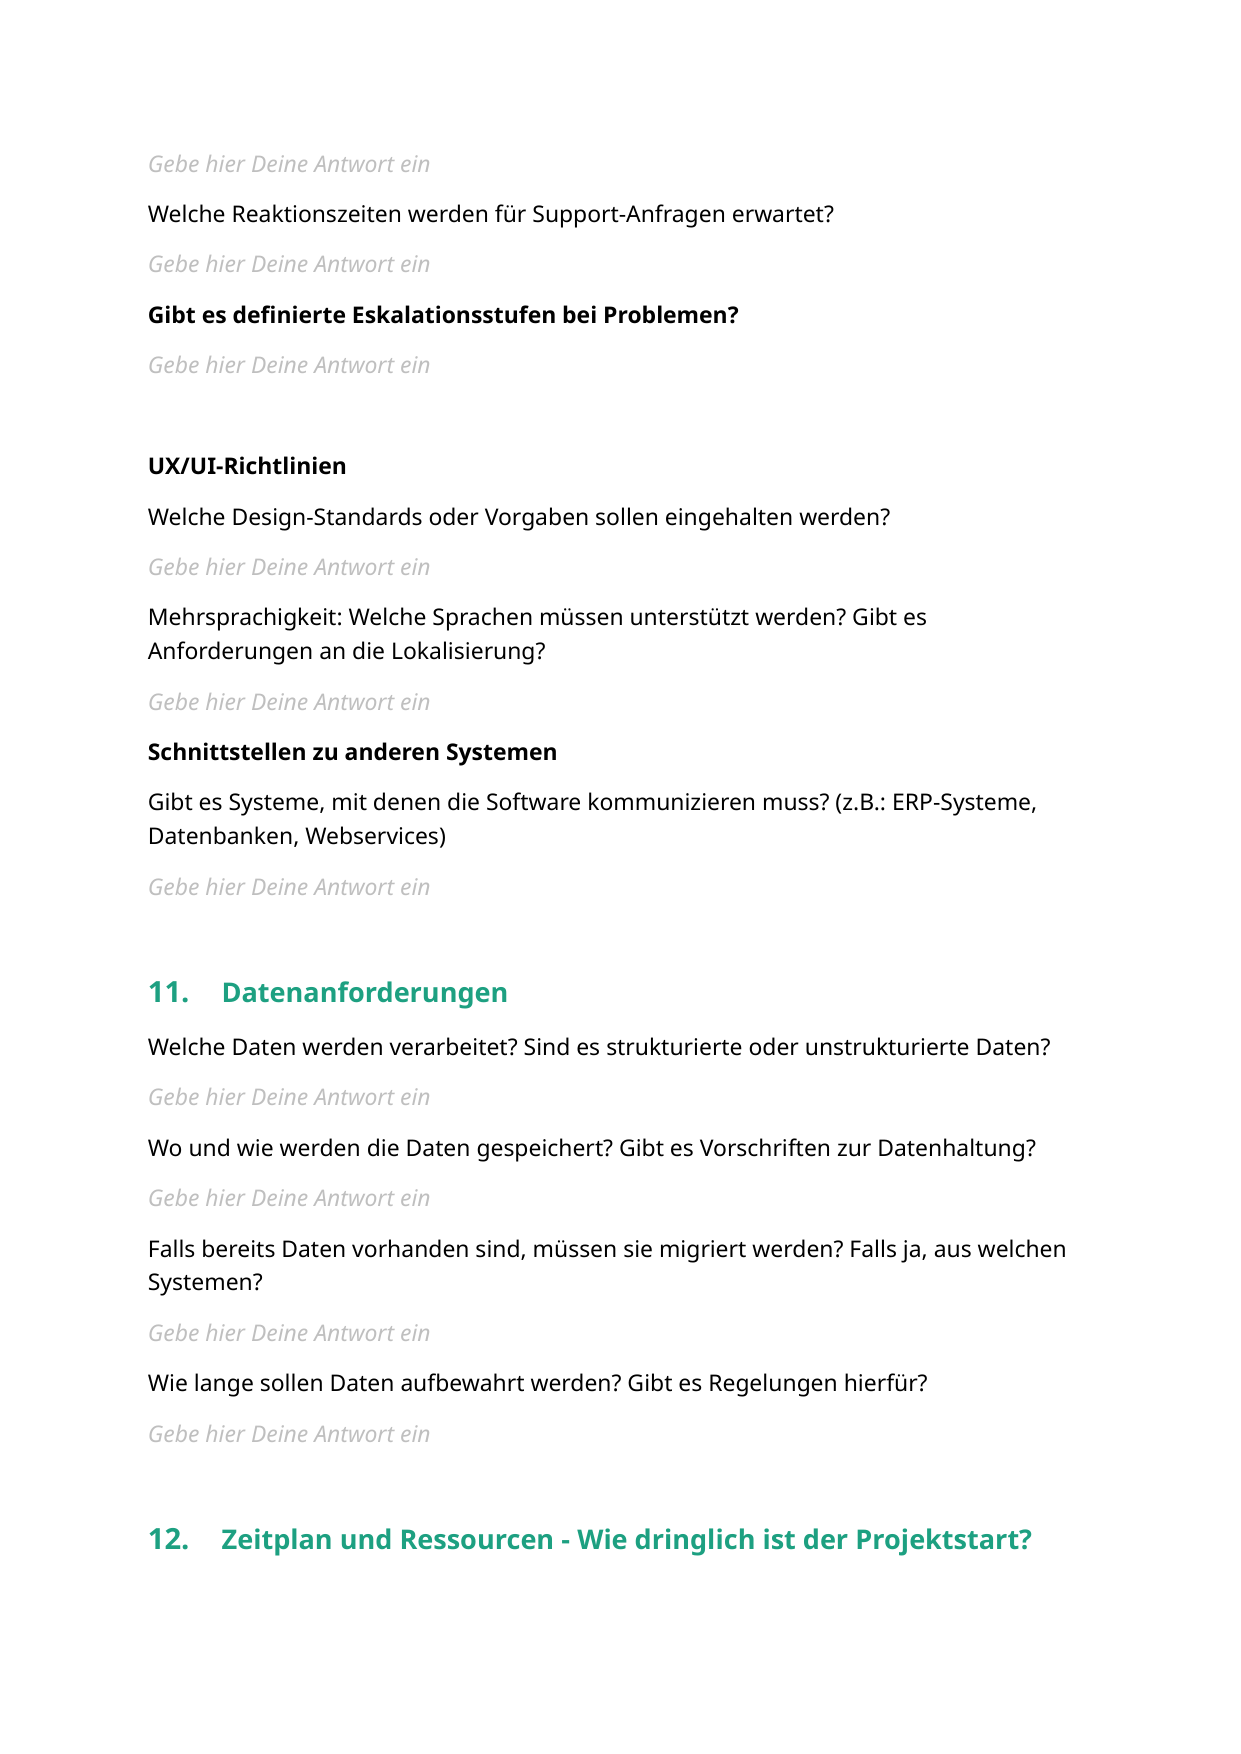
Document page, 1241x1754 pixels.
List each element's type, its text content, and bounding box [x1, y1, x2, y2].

text Gebe hier Deine Antwort ein [148, 349, 1093, 381]
text Mehrsprachigkeit: Welche Sprachen müssen unterstützt werden? Gibt es Anforderungen an die Lokalisierung? [148, 601, 1093, 666]
text Gibt es Systeme, mit denen die Software kommunizieren muss? (z.B.: ERP-Systeme, Datenbanken, Webservices) [148, 786, 1093, 851]
text Gebe hier Deine Antwort ein [148, 1182, 1093, 1213]
text Falls bereits Daten vorhanden sind, müssen sie migriert werden? Falls ja, aus welchen Systemen? [148, 1232, 1093, 1297]
text Gebe hier Deine Antwort ein [148, 686, 1093, 717]
text Welche Reaktionszeiten werden für Support-Anfragen erwartet? [148, 198, 1093, 229]
list Datenanforderungen [148, 971, 1093, 1011]
text Gebe hier Deine Antwort ein [148, 248, 1093, 280]
text Gebe hier Deine Antwort ein [148, 1317, 1093, 1348]
text UX/UI-Richtlinien [148, 450, 1093, 481]
text Welche Design-Standards oder Vorgaben sollen eingehalten werden? [148, 501, 1093, 532]
text Wo und wie werden die Daten gespeichert? Gibt es Vorschriften zur Datenhaltung? [148, 1132, 1093, 1163]
list Zeitplan und Ressourcen - Wie dringlich ist der Projektstart? [148, 1518, 1093, 1558]
text Gebe hier Deine Antwort ein [148, 148, 1093, 179]
text Wie lange sollen Daten aufbewahrt werden? Gibt es Regelungen hierfür? [148, 1367, 1093, 1398]
text Gebe hier Deine Antwort ein [148, 1417, 1093, 1449]
text Gebe hier Deine Antwort ein [148, 1081, 1093, 1112]
text Gebe hier Deine Antwort ein [148, 551, 1093, 582]
text Welche Daten werden verarbeitet? Sind es strukturierte oder unstrukturierte Daten? [148, 1031, 1093, 1062]
text Gebe hier Deine Antwort ein [148, 871, 1093, 902]
text Schnittstellen zu anderen Systemen [148, 736, 1093, 767]
text Gibt es definierte Eskalationsstufen bei Problemen? [148, 299, 1093, 330]
